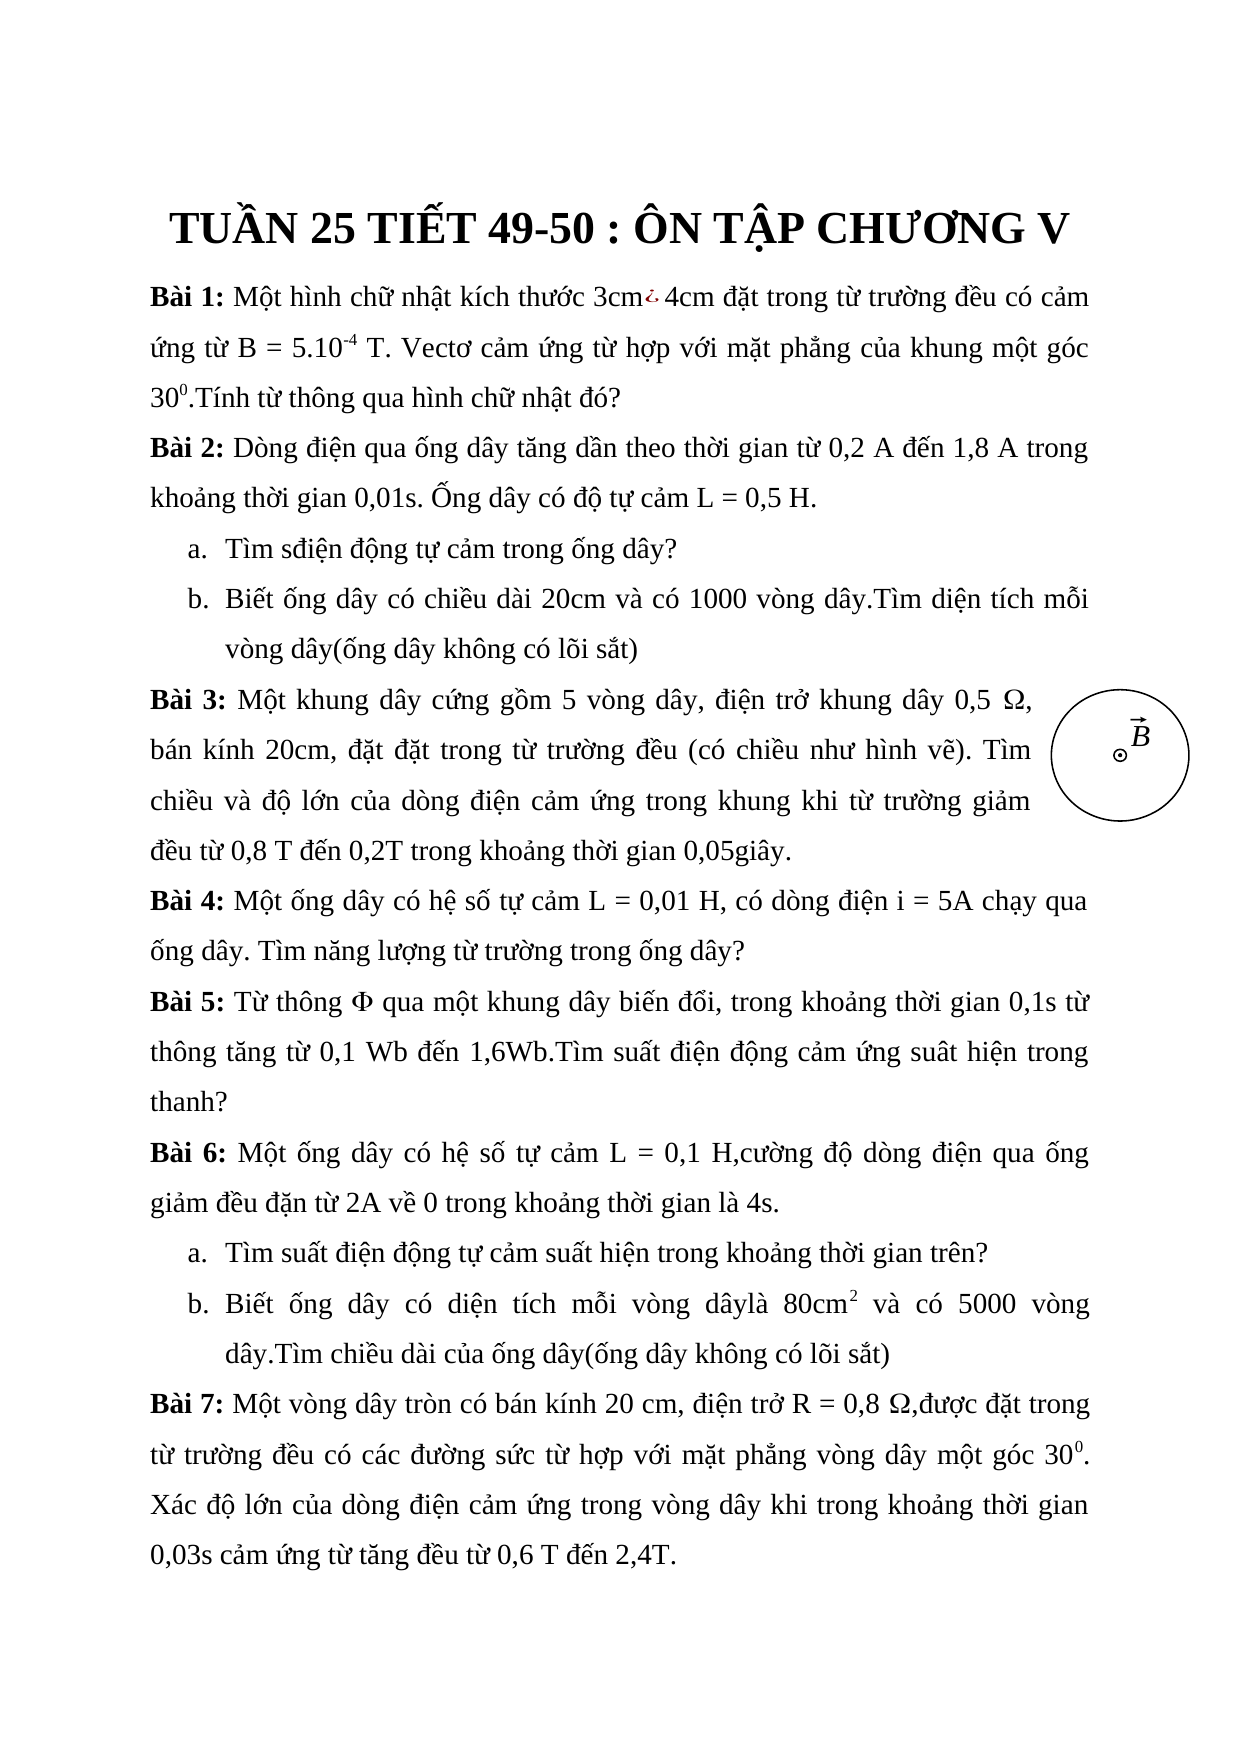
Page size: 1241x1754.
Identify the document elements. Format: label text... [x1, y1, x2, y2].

text TUẦN 25 TIẾT 49-50 : ÔN TẬP CHƯƠNG V [150, 200, 1090, 253]
list Tìm suất điện động tự cảm suất hiện trong khoảng thời gian trên? [187, 1236, 1090, 1269]
list Tìm sđiện động tự cảm trong ống dây? [187, 531, 1090, 564]
text Bài 5: Từ thông qua một khung dây biến đổi, trong khoảng thời gian 0,1s từ thông tăng từ 0,1 Wb đến 1,6Wb.Tìm suất điện động cảm ứng suât hiện trong thanh? [150, 984, 1090, 1118]
text Bài 1: Một hình chữ nhật kích thước 3cm4cm đặt trong từ trường đều có cảm ứng từ B = 5.10-4 T. Vectơ cảm ứng từ hợp với mặt phẳng của khung một góc 300.Tính từ thông qua hình chữ nhật đó? [150, 279, 1090, 413]
text Bài 4: Một ống dây có hệ số tự cảm L = 0,01 H, có dòng điện i = 5A chạy qua ống dây. Tìm năng lượng từ trường trong ống dây? [150, 883, 1090, 967]
text Bài 7: Một vòng dây tròn có bán kính 20 cm, điện trở R = 0,8 ,được đặt trong từ trường đều có các đường sức từ hợp với mặt phẳng vòng dây một góc 300. Xác độ lớn của dòng điện cảm ứng trong vòng dây khi trong khoảng thời gian 0,03s cảm ứng từ tăng đều từ 0,6 T đến 2,4T. [150, 1386, 1090, 1571]
text Bài 6: Một ống dây có hệ số tự cảm L = 0,1 H,cường độ dòng điện qua ống giảm đều đặn từ 2A về 0 trong khoảng thời gian là 4s. [150, 1135, 1090, 1219]
text Bài 2: Dòng điện qua ống dây tăng dần theo thời gian từ 0,2 A đến 1,8 A trong khoảng thời gian 0,01s. Ống dây có độ tự cảm L = 0,5 H. [150, 430, 1090, 514]
list Biết ống dây có diện tích mỗi vòng dâylà 80cm2 và có 5000 vòng dây.Tìm chiều dài của ống dây(ống dây không có lõi sắt) [187, 1286, 1090, 1370]
text Bài 3: Một khung dây cứng gồm 5 vòng dây, điện trở khung dây 0,5 , bán kính 20cm, đặt đặt trong từ trường đều (có chiều như hình vẽ). Tìm chiều và độ lớn của dòng điện cảm ứng trong khung khi từ trường giảm đều từ 0,8 T đến 0,2T trong khoảng thời gian 0,05giây. [150, 682, 1090, 866]
list Biết ống dây có chiều dài 20cm và có 1000 vòng dây.Tìm diện tích mỗi vòng dây(ống dây không có lõi sắt) [187, 581, 1090, 665]
